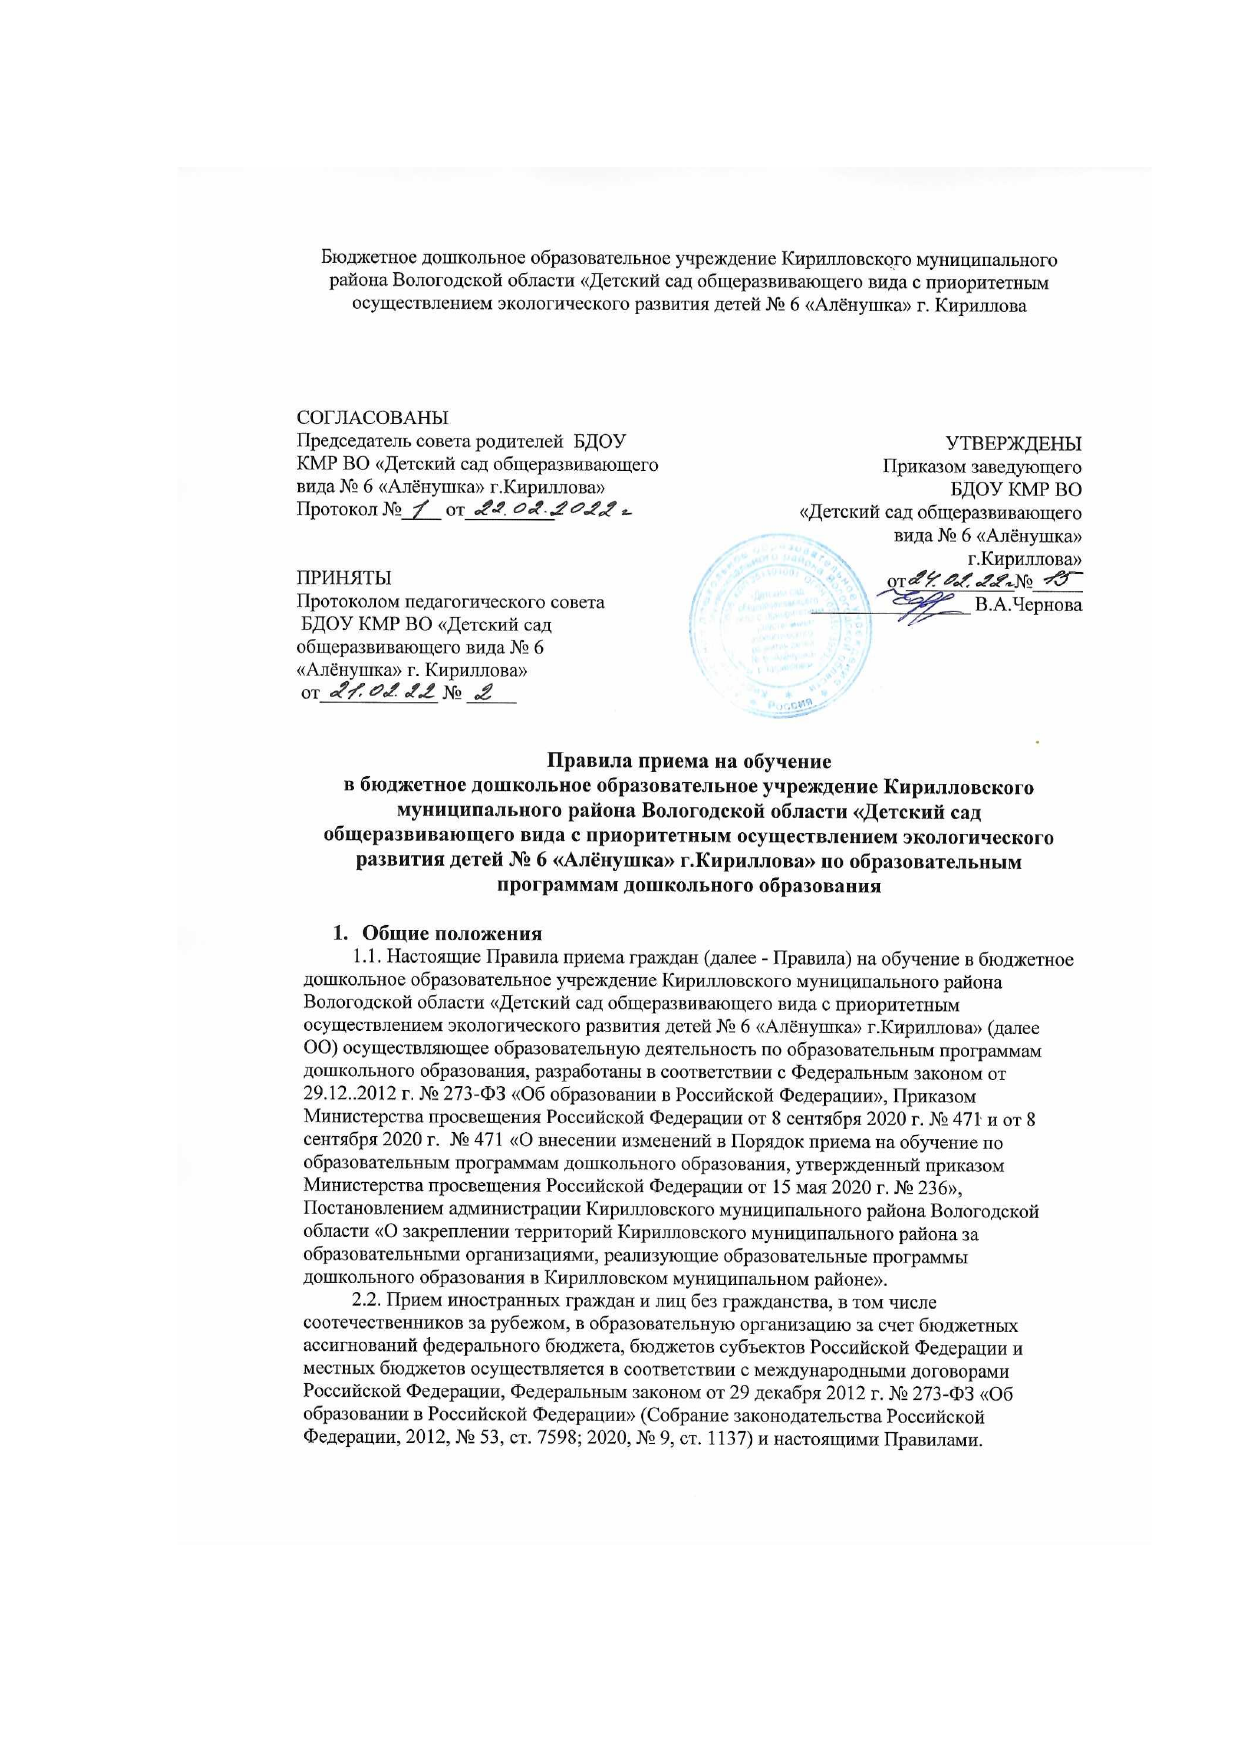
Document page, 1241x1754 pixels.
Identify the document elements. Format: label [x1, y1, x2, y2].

picture [177, 167, 1152, 1545]
